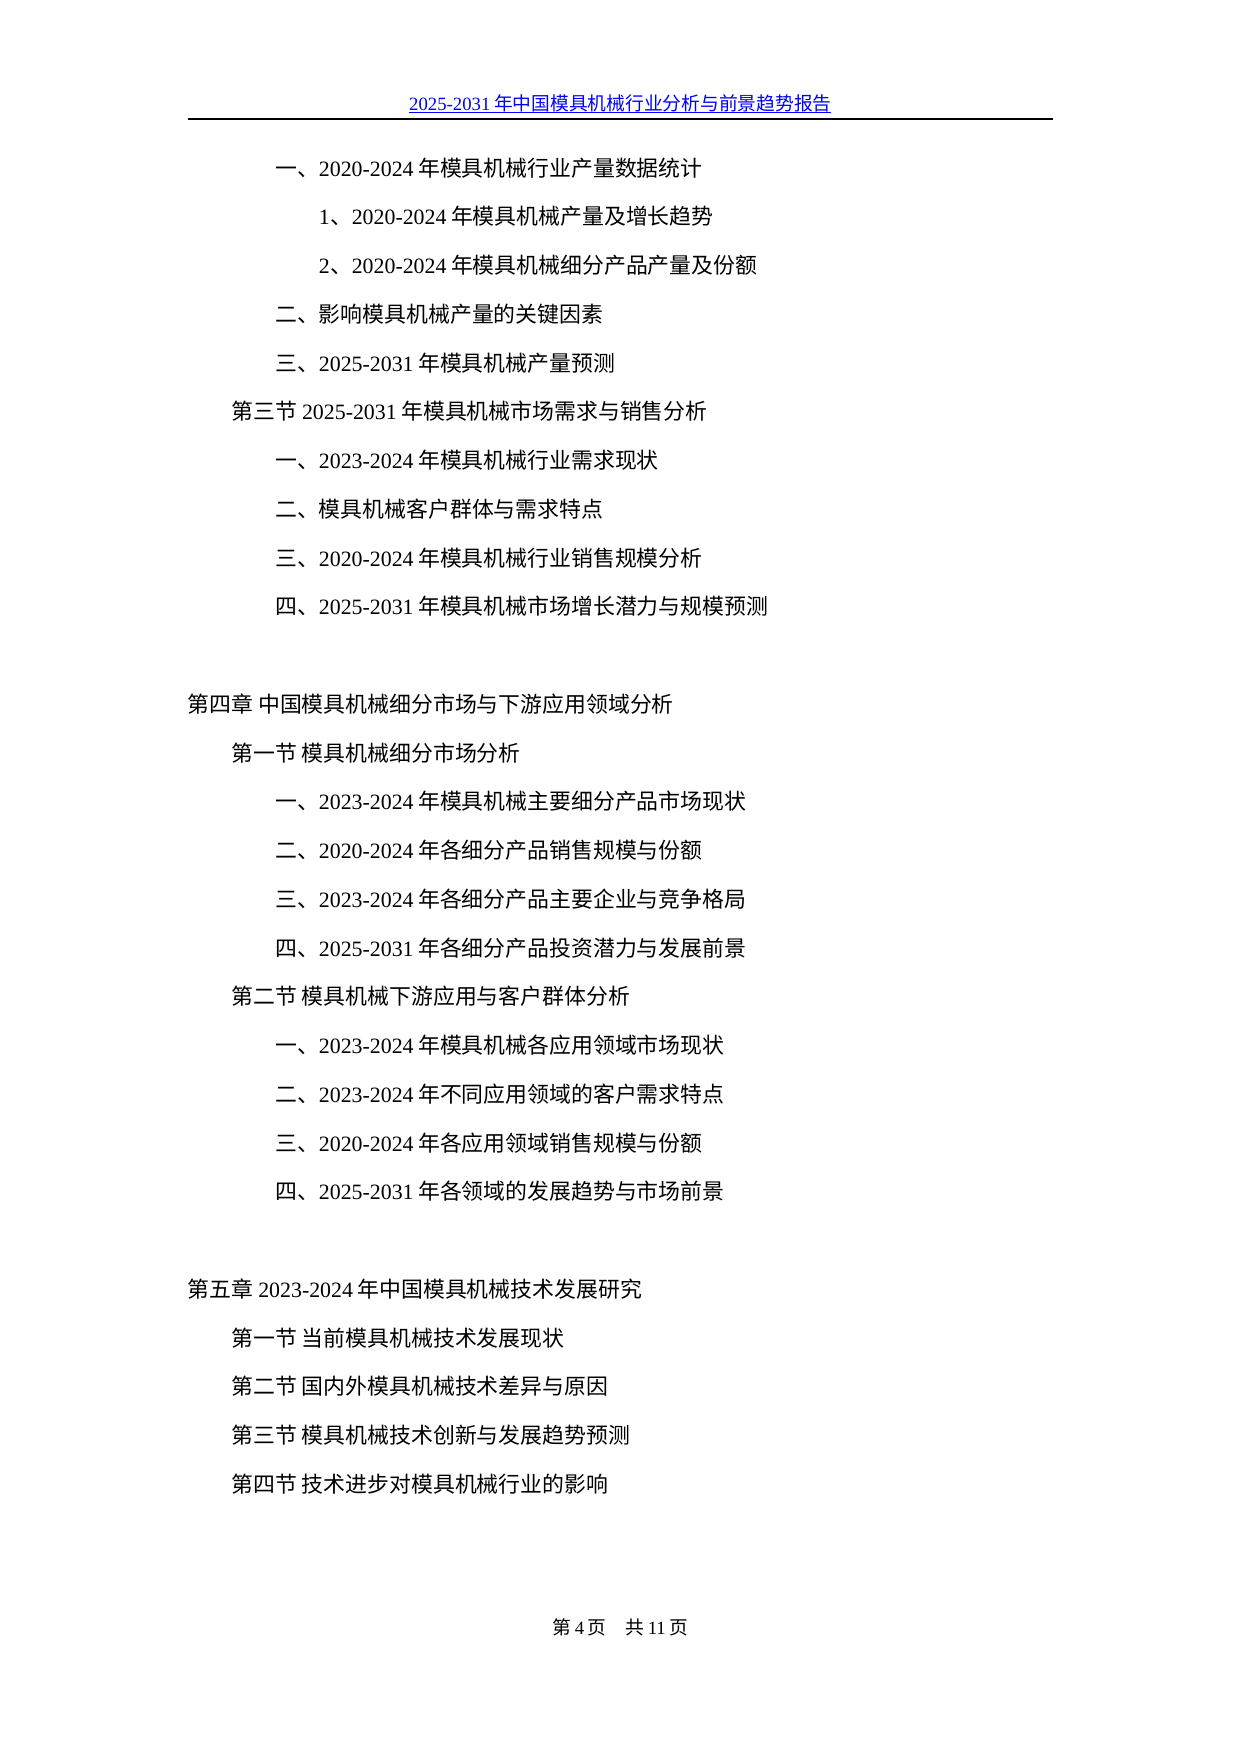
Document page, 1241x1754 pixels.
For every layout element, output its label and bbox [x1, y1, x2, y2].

text [187, 150, 1053, 1499]
